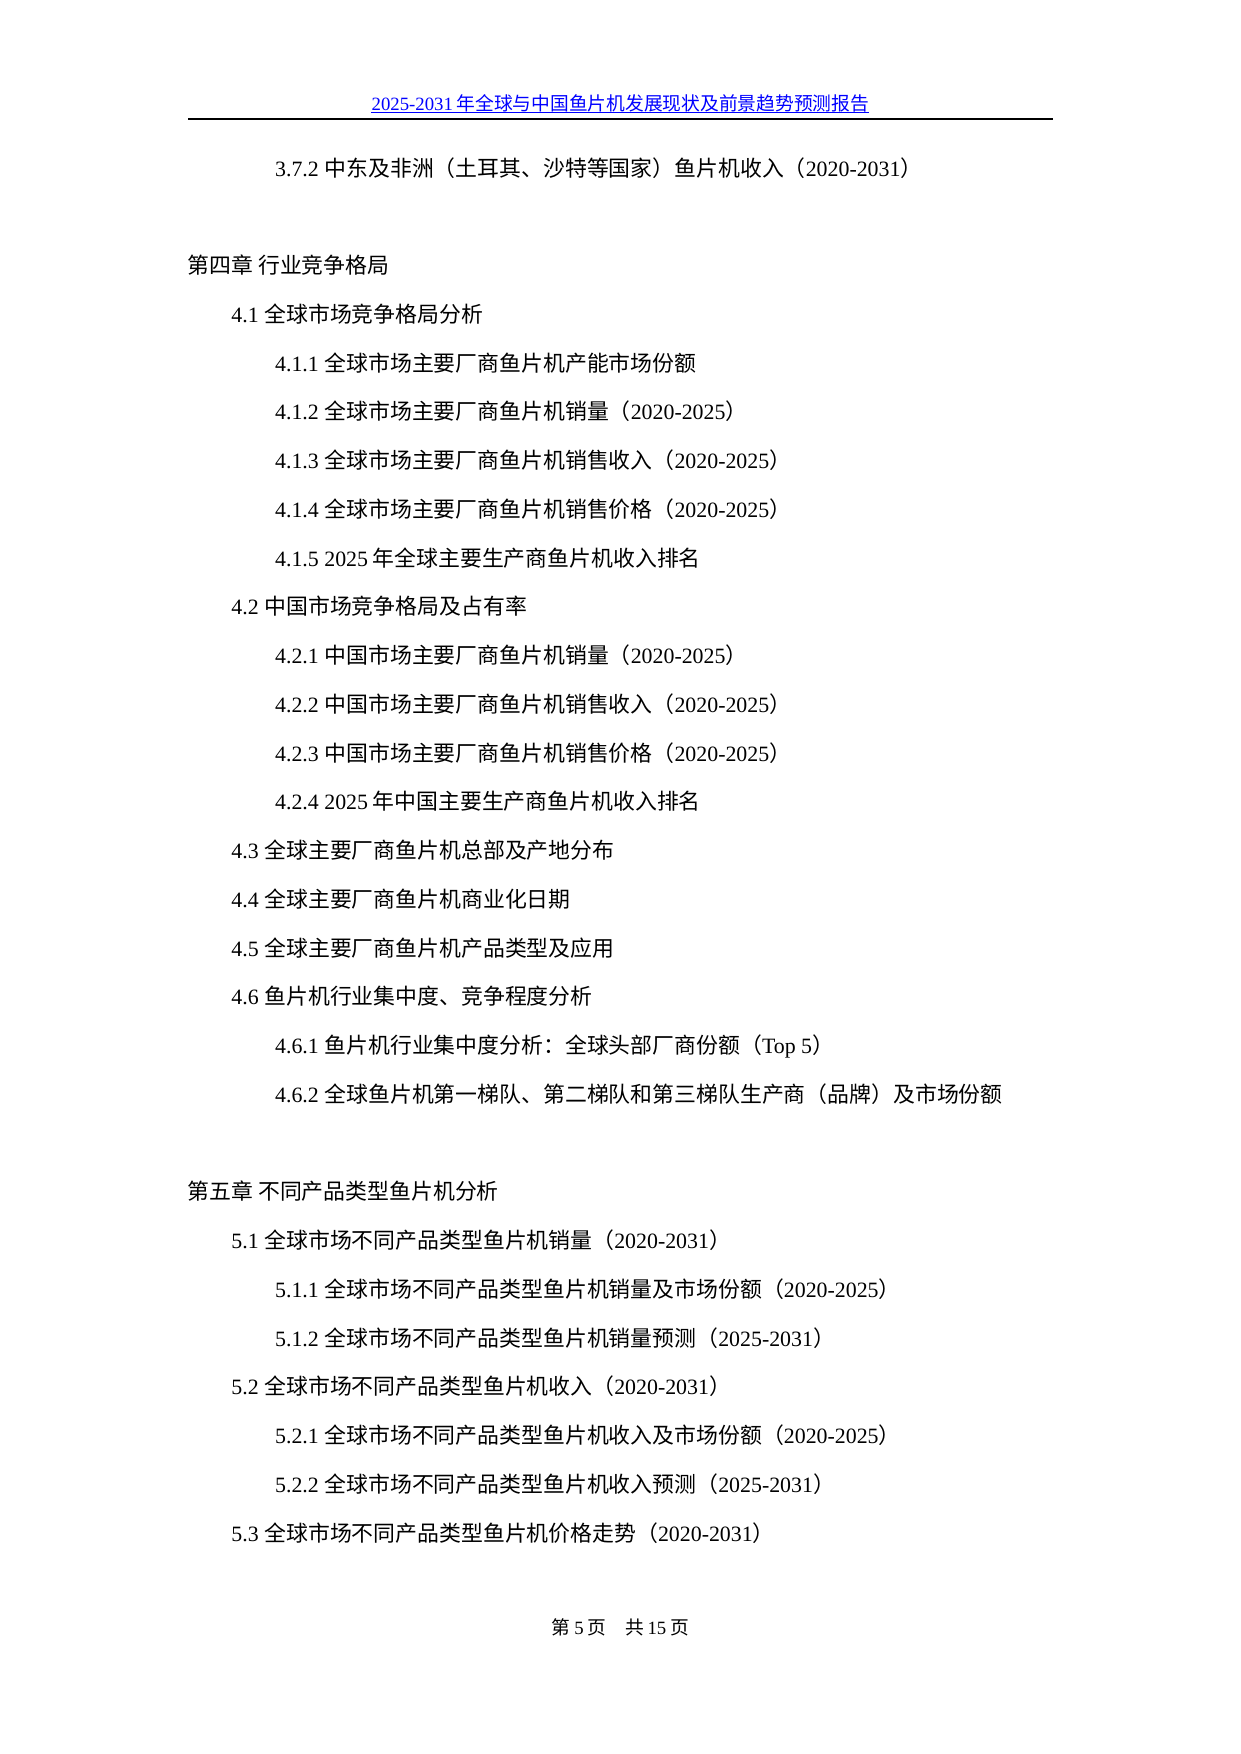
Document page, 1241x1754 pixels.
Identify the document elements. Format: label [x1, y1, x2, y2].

text [187, 150, 1053, 1548]
